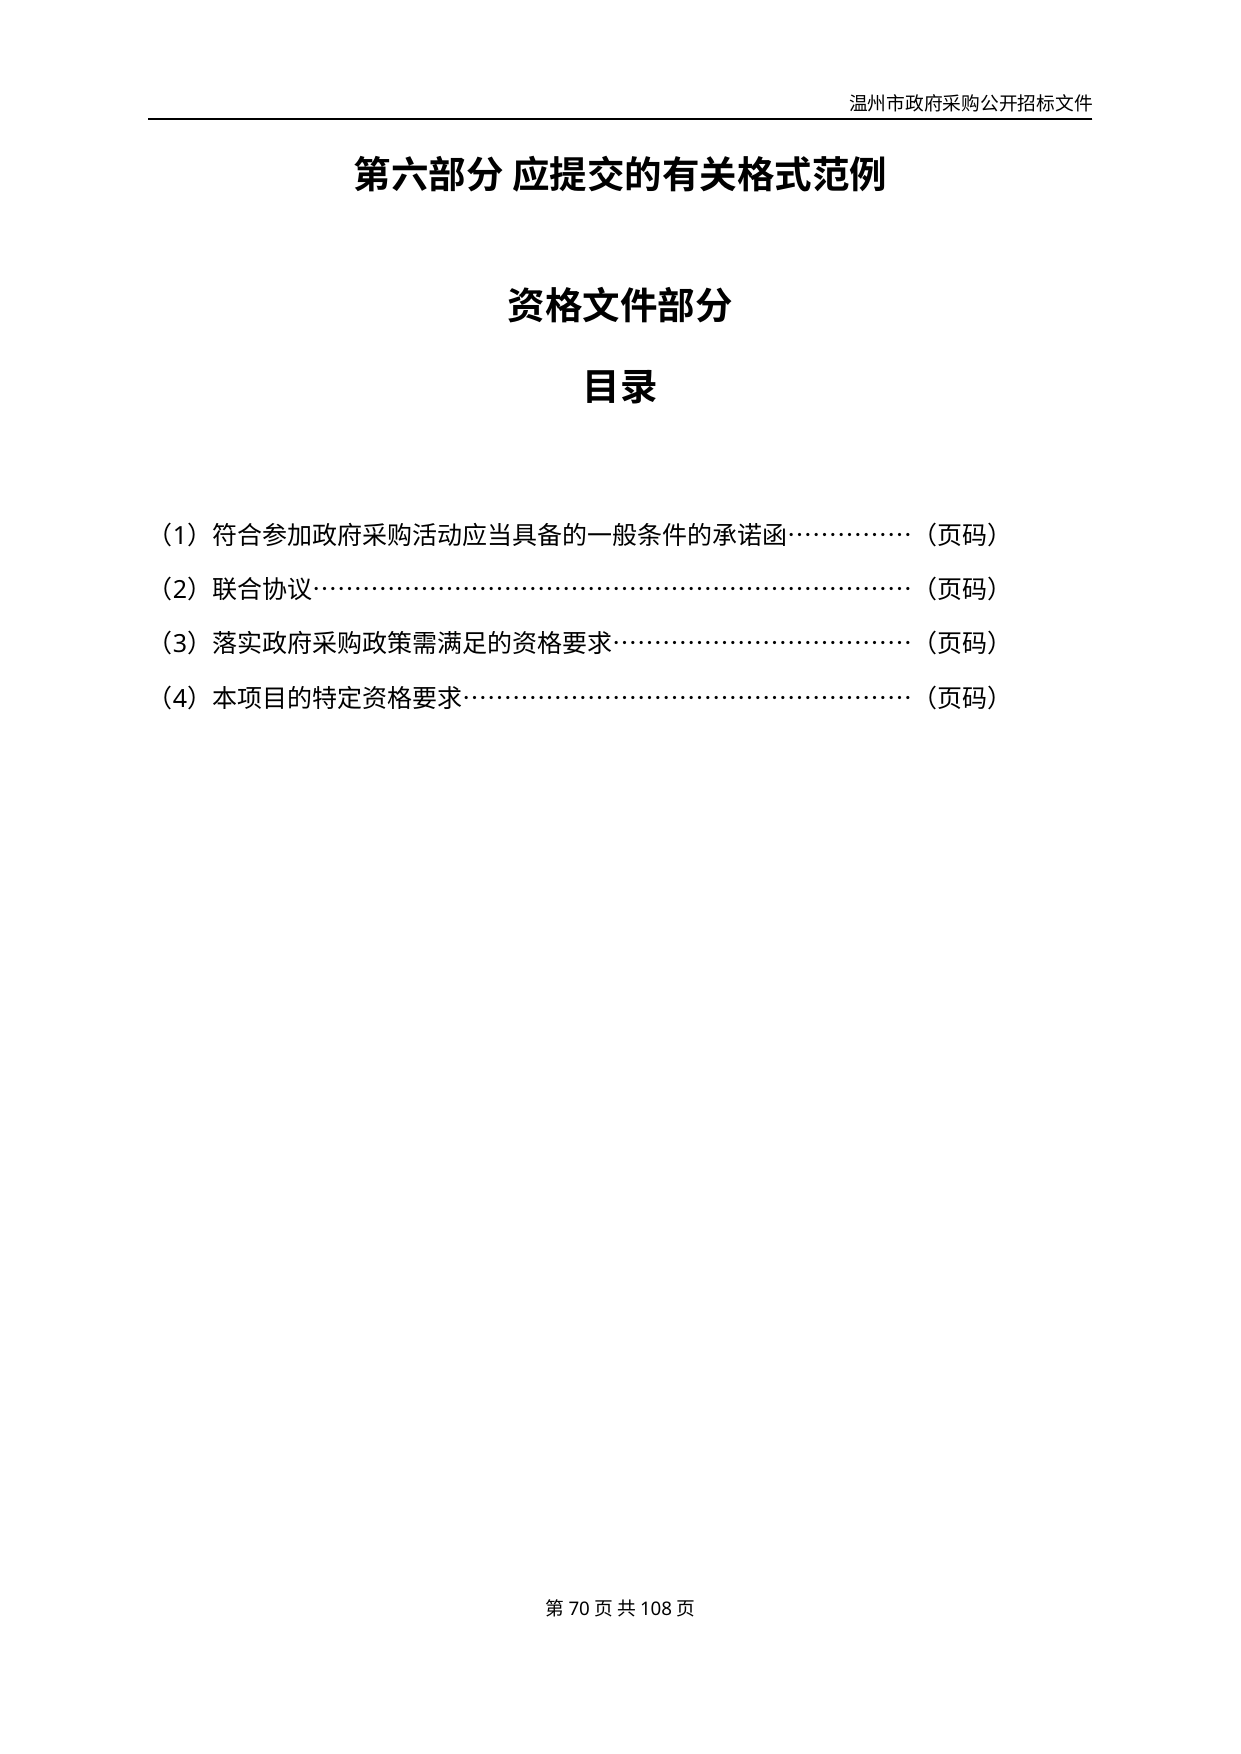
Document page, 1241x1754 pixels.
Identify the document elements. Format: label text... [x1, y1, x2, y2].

text （3）落实政府采购政策需满足的资格要求………………………………（页码） [148, 624, 1092, 660]
text 目录 [148, 357, 1092, 411]
text 第六部分 应提交的有关格式范例 [148, 145, 1092, 199]
text 资格文件部分 [148, 276, 1092, 330]
text （2）联合协议………………………………………………………………（页码） [148, 569, 1092, 606]
text （4）本项目的特定资格要求………………………………………………（页码） [148, 678, 1092, 714]
text （1）符合参加政府采购活动应当具备的一般条件的承诺函……………（页码） [148, 515, 1092, 551]
